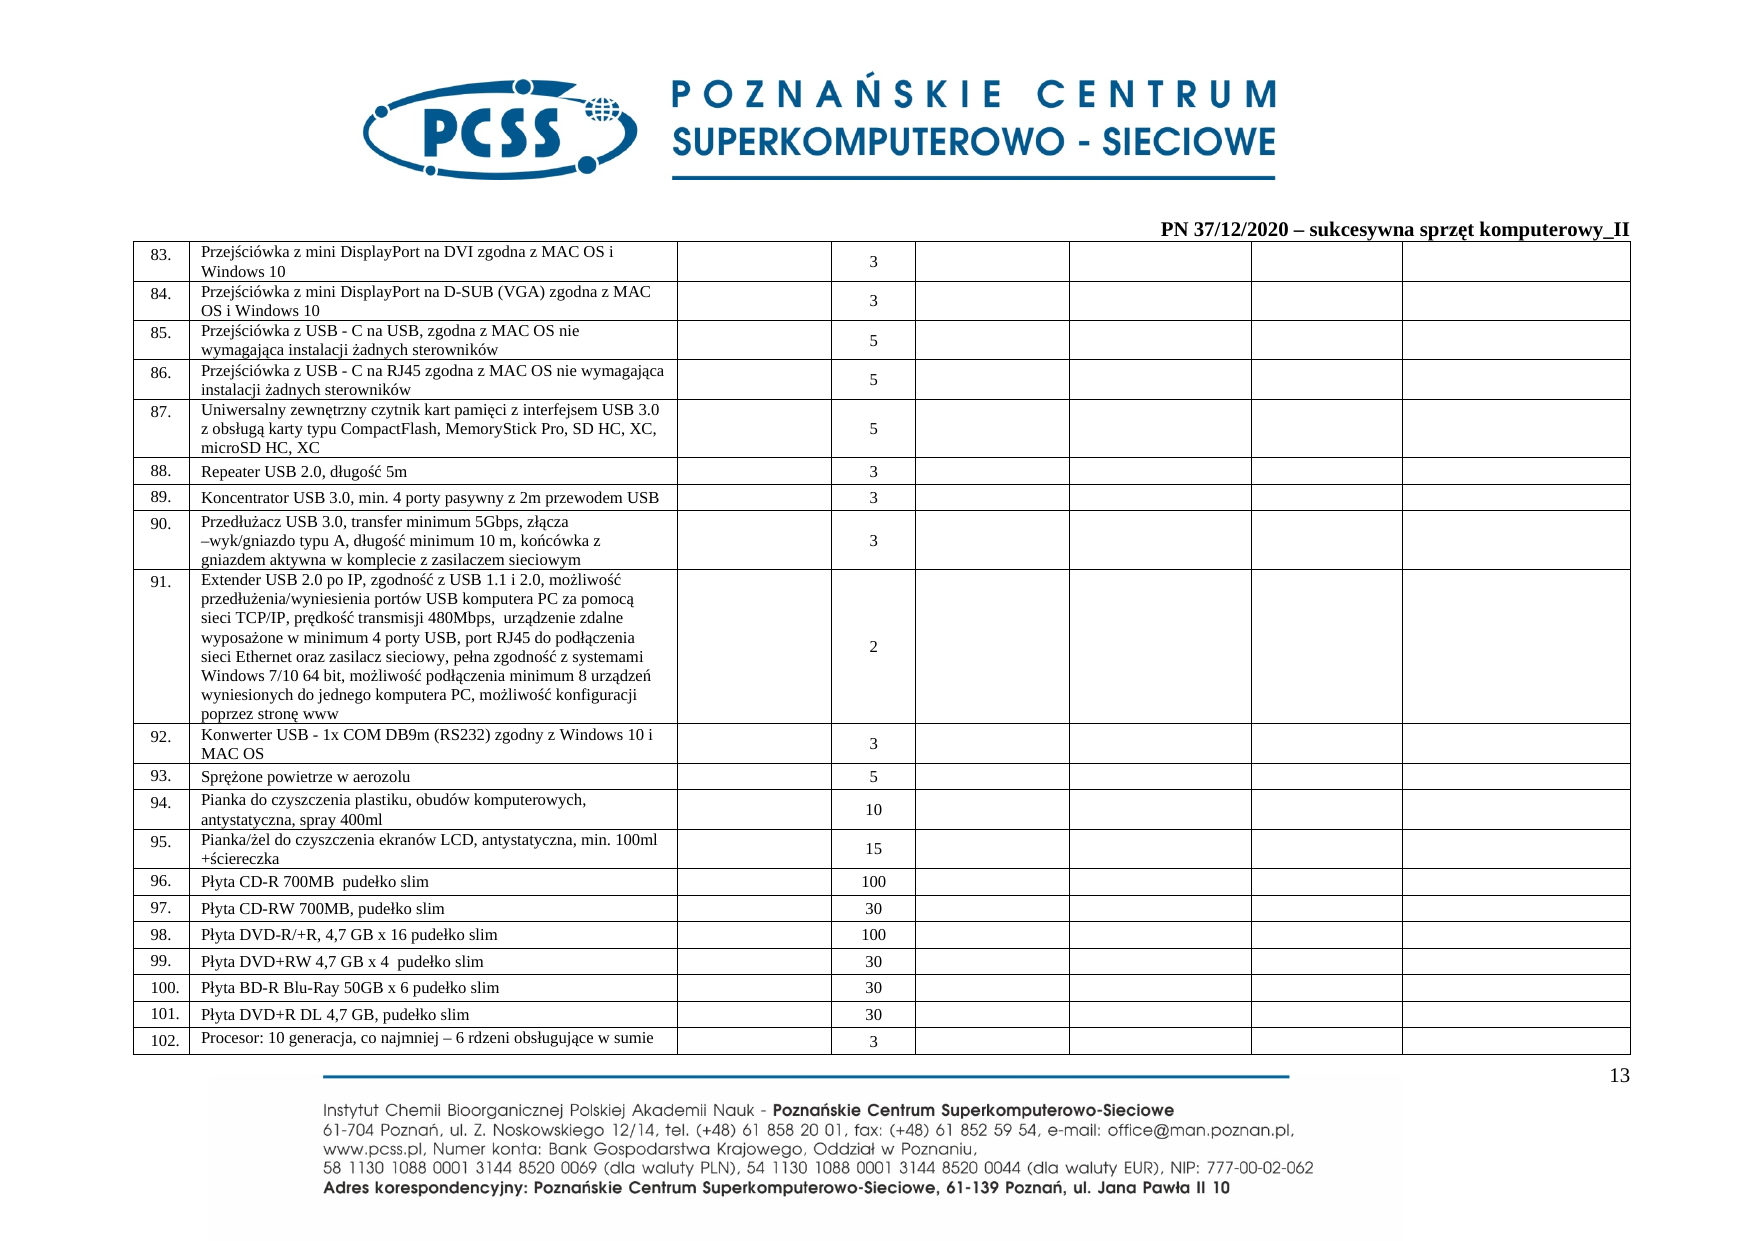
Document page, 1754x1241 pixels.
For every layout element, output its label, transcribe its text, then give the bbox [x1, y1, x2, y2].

table_cell [678, 975, 831, 1001]
table_cell [1070, 1028, 1251, 1054]
table_cell [916, 321, 1069, 359]
table_cell Sprężone powietrze w aerozolu [190, 764, 677, 789]
table_cell [1070, 949, 1251, 974]
table_cell [678, 724, 831, 763]
table_cell [1252, 764, 1402, 789]
table_cell [1403, 975, 1630, 1001]
table_cell [1403, 282, 1630, 320]
table_cell 2 [832, 570, 915, 723]
table_cell 5 [832, 400, 915, 457]
table_cell Płyta CD-R 700MB pudełko slim [190, 869, 677, 894]
table_cell [134, 1028, 189, 1054]
table_cell [1252, 830, 1402, 868]
table_cell [916, 790, 1069, 828]
table_cell [1252, 242, 1402, 281]
table_cell [1403, 724, 1630, 763]
table_cell [678, 1028, 831, 1054]
table_cell Konwerter USB - 1x COM DB9m (RS232) zgodny z Windows 10 i MAC OS [190, 724, 677, 763]
table_cell [1252, 949, 1402, 974]
table_cell 100 [832, 869, 915, 894]
table_cell [1070, 360, 1251, 399]
table_cell 3 [832, 242, 915, 281]
table_cell Płyta DVD+RW 4,7 GB x 4 pudełko slim [190, 949, 677, 974]
table_cell [1070, 764, 1251, 789]
table_cell [678, 321, 831, 359]
table_cell [1070, 975, 1251, 1001]
table_cell [134, 458, 189, 484]
table_cell 30 [832, 896, 915, 921]
table_cell Repeater USB 2.0, długość 5m [190, 458, 677, 484]
table_cell [916, 242, 1069, 281]
table_cell [134, 321, 189, 359]
table_cell Przejściówka z mini DisplayPort na D-SUB (VGA) zgodna z MAC OS i Windows 10 [190, 282, 677, 320]
table_cell [1252, 570, 1402, 723]
table_cell [1070, 485, 1251, 510]
table_cell [1070, 511, 1251, 569]
table_cell [678, 570, 831, 723]
table_cell [1252, 790, 1402, 828]
table_cell [1252, 282, 1402, 320]
table_cell [678, 922, 831, 948]
table_cell [1252, 1002, 1402, 1027]
table_cell [678, 400, 831, 457]
table_cell [134, 1002, 189, 1027]
table_cell [1403, 1028, 1630, 1054]
table_cell [1252, 511, 1402, 569]
table_cell Płyta DVD+R DL 4,7 GB, pudełko slim [190, 1002, 677, 1027]
table_cell [916, 570, 1069, 723]
table_cell [1252, 922, 1402, 948]
table_cell [134, 764, 189, 789]
table_cell [1070, 724, 1251, 763]
table_cell Uniwersalny zewnętrzny czytnik kart pamięci z interfejsem USB 3.0 z obsługą karty typu CompactFlash, MemoryStick Pro, SD HC, XC, microSD HC, XC [190, 400, 677, 457]
table_cell [1403, 458, 1630, 484]
table_cell [1070, 830, 1251, 868]
table_cell [1252, 360, 1402, 399]
table_cell 3 [832, 511, 915, 569]
table_cell [916, 869, 1069, 894]
table_cell [134, 400, 189, 457]
table_cell [678, 1002, 831, 1027]
table_cell [1403, 949, 1630, 974]
table_cell Przejściówka z USB - C na RJ45 zgodna z MAC OS nie wymagająca instalacji żadnych sterowników [190, 360, 677, 399]
table_cell [1252, 458, 1402, 484]
table_cell [1252, 975, 1402, 1001]
table_cell [1403, 570, 1630, 723]
table_cell [916, 282, 1069, 320]
table_cell [134, 485, 189, 510]
table_cell [1403, 896, 1630, 921]
picture [209, 1073, 1403, 1241]
table_cell [916, 764, 1069, 789]
table_cell 3 [832, 724, 915, 763]
table_cell [1252, 724, 1402, 763]
table_cell Przejściówka z USB - C na USB, zgodna z MAC OS nie wymagająca instalacji żadnych sterowników [190, 321, 677, 359]
table_cell [1252, 321, 1402, 359]
table_cell [1403, 1002, 1630, 1027]
table_cell [1403, 400, 1630, 457]
table_cell [1252, 896, 1402, 921]
table_cell [134, 949, 189, 974]
table_cell [1252, 1028, 1402, 1054]
table_cell 5 [832, 321, 915, 359]
table_cell 15 [832, 830, 915, 868]
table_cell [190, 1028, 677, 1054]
table_cell [678, 485, 831, 510]
table_cell [1070, 458, 1251, 484]
table_cell Extender USB 2.0 po IP, zgodność z USB 1.1 i 2.0, możliwość przedłużenia/wyniesienia portów USB komputera PC za pomocą sieci TCP/IP, prędkość transmisji 480Mbps, urządzenie zdalne wyposażone w minimum 4 porty USB, port RJ45 do podłączenia sieci Ethernet oraz zasilacz sieciowy, pełna zgodność z systemami Windows 7/10 64 bit, możliwość podłączenia minimum 8 urządzeń wyniesionych do jednego komputera PC, możliwość konfiguracji poprzez stronę www [190, 570, 677, 723]
table_cell [134, 790, 189, 828]
table_cell [134, 511, 189, 569]
table_cell [134, 282, 189, 320]
table_cell [1403, 511, 1630, 569]
table_cell [678, 360, 831, 399]
table_cell [134, 570, 189, 723]
table_cell [1403, 242, 1630, 281]
table_cell [916, 400, 1069, 457]
table_cell Przedłużacz USB 3.0, transfer minimum 5Gbps, złącza –wyk/gniazdo typu A, długość minimum 10 m, końcówka z gniazdem aktywna w komplecie z zasilaczem sieciowym [190, 511, 677, 569]
table_cell [1070, 400, 1251, 457]
table_cell [1252, 485, 1402, 510]
table_cell [134, 830, 189, 868]
table_cell [678, 949, 831, 974]
table_cell 100 [832, 922, 915, 948]
table_cell [916, 949, 1069, 974]
table_cell [1403, 790, 1630, 828]
table_cell [1070, 282, 1251, 320]
table_cell [134, 869, 189, 894]
table_cell [916, 458, 1069, 484]
table_cell [678, 830, 831, 868]
table_cell [1070, 896, 1251, 921]
table_cell [678, 458, 831, 484]
table_cell [1070, 321, 1251, 359]
table_cell [1070, 922, 1251, 948]
table_cell [1070, 242, 1251, 281]
table_cell Płyta CD-RW 700MB, pudełko slim [190, 896, 677, 921]
table_cell [134, 242, 189, 281]
table_cell [134, 922, 189, 948]
table_cell 3 [832, 282, 915, 320]
table_cell [134, 724, 189, 763]
table_cell [678, 896, 831, 921]
table_cell [916, 896, 1069, 921]
table_cell 30 [832, 949, 915, 974]
table_cell Płyta BD-R Blu-Ray 50GB x 6 pudełko slim [190, 975, 677, 1001]
table_cell [1070, 869, 1251, 894]
table_cell Przejściówka z mini DisplayPort na DVI zgodna z MAC OS i Windows 10 [190, 242, 677, 281]
table_cell Koncentrator USB 3.0, min. 4 porty pasywny z 2m przewodem USB [190, 485, 677, 510]
table_cell [1403, 922, 1630, 948]
table_cell Pianka do czyszczenia plastiku, obudów komputerowych, antystatyczna, spray 400ml [190, 790, 677, 828]
table_cell [1252, 869, 1402, 894]
table_cell [678, 242, 831, 281]
table_cell [916, 1002, 1069, 1027]
picture [255, 0, 1382, 180]
table_cell [1403, 869, 1630, 894]
table_cell [678, 282, 831, 320]
table_cell [916, 511, 1069, 569]
table_cell [916, 360, 1069, 399]
table_cell [1070, 570, 1251, 723]
table_cell [678, 764, 831, 789]
table_cell [134, 975, 189, 1001]
table_cell [1403, 360, 1630, 399]
table_cell [916, 485, 1069, 510]
table_cell [916, 975, 1069, 1001]
table_cell 3 [832, 458, 915, 484]
table_cell 5 [832, 764, 915, 789]
table_cell 3 [832, 1028, 915, 1054]
table_cell [678, 511, 831, 569]
table_cell [1070, 1002, 1251, 1027]
table_cell [1070, 790, 1251, 828]
table_cell 3 [832, 485, 915, 510]
table_cell [1252, 400, 1402, 457]
table_cell Pianka/żel do czyszczenia ekranów LCD, antystatyczna, min. 100ml +ściereczka [190, 830, 677, 868]
table_cell [1403, 764, 1630, 789]
table_cell [1403, 830, 1630, 868]
table_cell [678, 869, 831, 894]
table_cell [916, 922, 1069, 948]
table_cell 5 [832, 360, 915, 399]
table_cell 30 [832, 1002, 915, 1027]
table_cell [916, 1028, 1069, 1054]
table_cell Płyta DVD-R/+R, 4,7 GB x 16 pudełko slim [190, 922, 677, 948]
table_cell [1403, 321, 1630, 359]
table_cell [134, 360, 189, 399]
table_cell 10 [832, 790, 915, 828]
table_cell [916, 724, 1069, 763]
table_cell [1403, 485, 1630, 510]
table_cell [134, 896, 189, 921]
table_cell [678, 790, 831, 828]
table_cell [916, 830, 1069, 868]
table_cell 30 [832, 975, 915, 1001]
